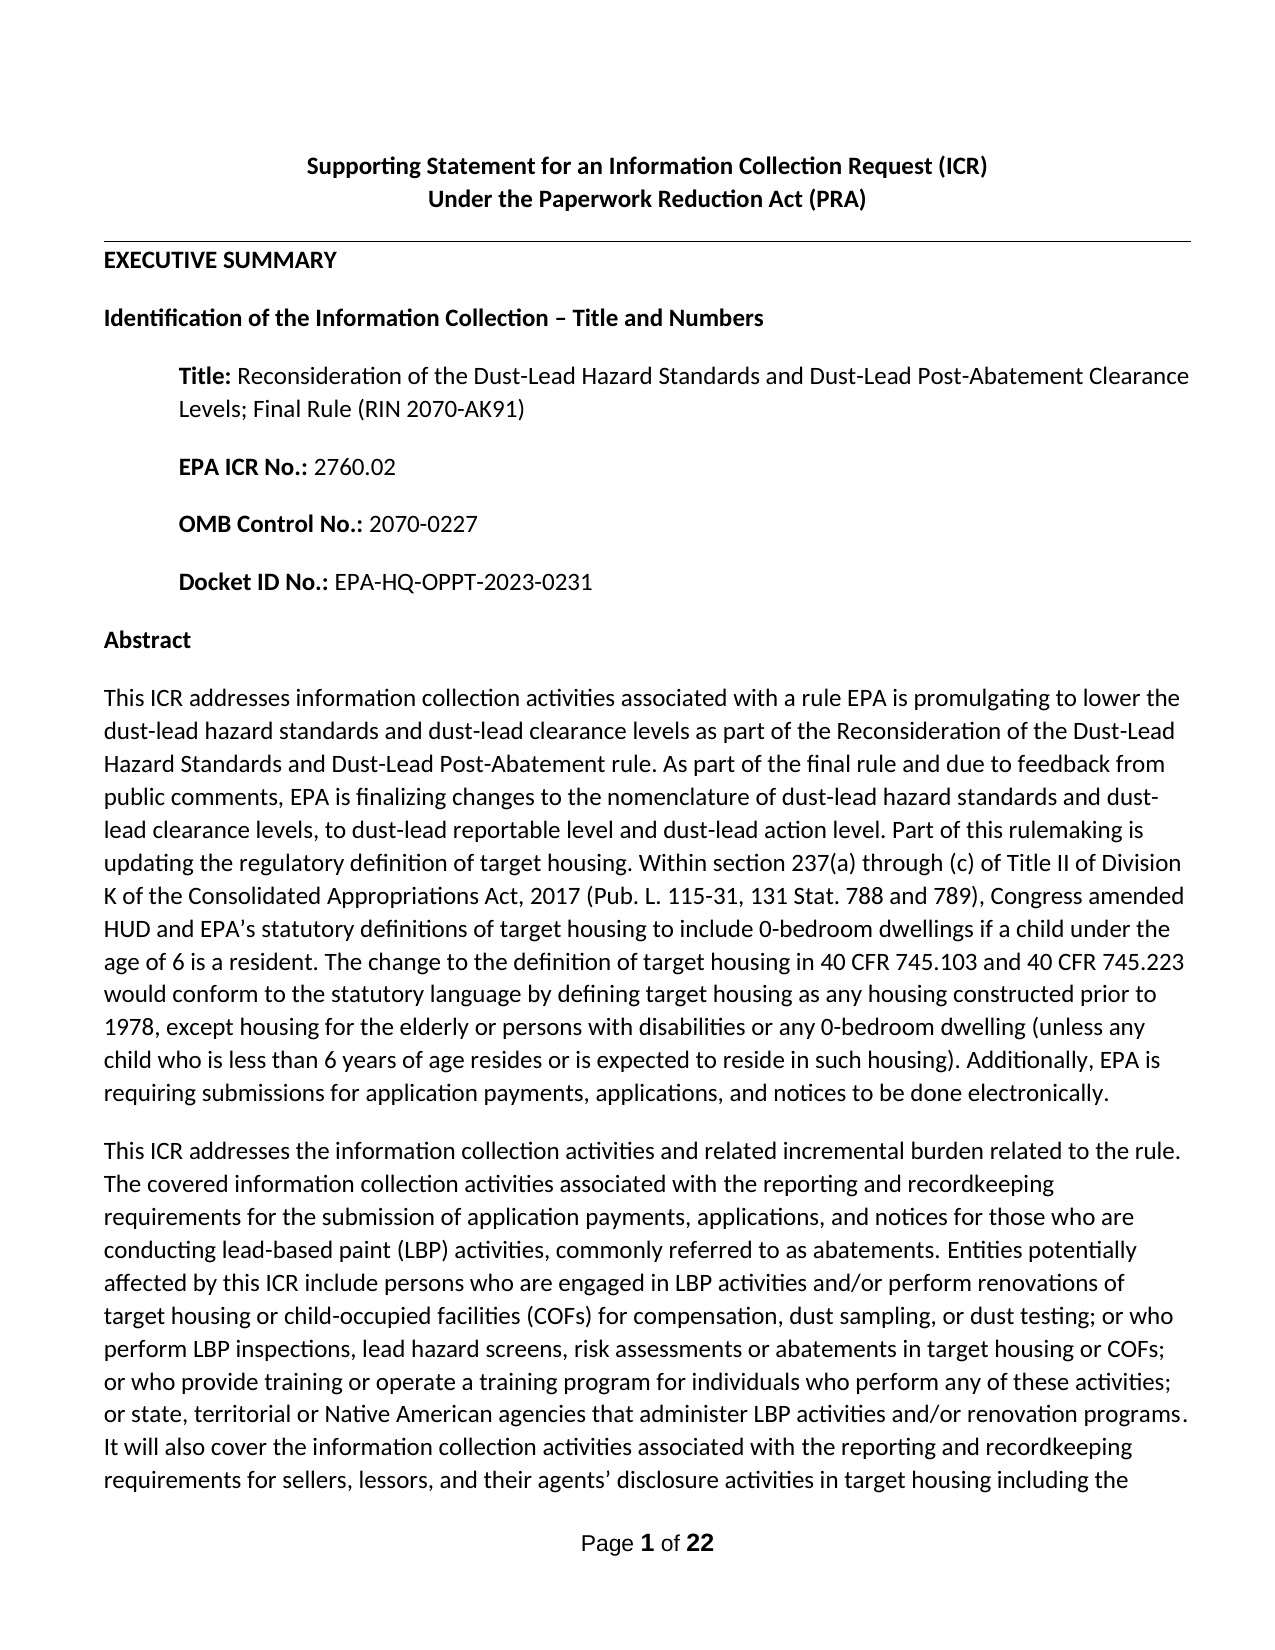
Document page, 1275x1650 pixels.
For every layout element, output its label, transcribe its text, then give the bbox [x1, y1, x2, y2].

text OMB Control No.: 2070-0227 [103, 508, 1191, 539]
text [103, 1135, 1191, 1495]
text EPA ICR No.: 2760.02 [103, 451, 1191, 481]
subtitle EXECUTIVE SUMMARY [103, 242, 1191, 274]
title Supporting Statement for an Information Collection Request (ICR) Under the Paperwork Reduction Act (PRA) [103, 150, 1191, 213]
subtitle Identification of the Information Collection – Title and Numbers [103, 302, 1191, 332]
text Docket ID No.: EPA-HQ-OPPT-2023-0231 [103, 566, 1191, 597]
text This ICR addresses information collection activities associated with a rule EPA is promulgating to lower the dust-lead hazard standards and dust-lead clearance levels as part of the Reconsideration of the Dust-Lead Hazard Standards and Dust-Lead Post-Abatement rule. As part of the final rule and due to feedback from public comments, EPA is finalizing changes to the nomenclature of dust-lead hazard standards and dust-lead clearance levels, to dust-lead reportable level and dust-lead action level. Part of this rulemaking is updating the regulatory definition of target housing. Within section 237(a) through (c) of Title II of Division K of the Consolidated Appropriations Act, 2017 (Pub. L. 115-31, 131 Stat. 788 and 789), Congress amended HUD and EPA’s statutory definitions of target housing to include 0-bedroom dwellings if a child under the age of 6 is a resident. The change to the definition of target housing in 40 CFR 745.103 and 40 CFR 745.223 would conform to the statutory language by defining target housing as any housing constructed prior to 1978, except housing for the elderly or persons with disabilities or any 0-bedroom dwelling (unless any child who is less than 6 years of age resides or is expected to reside in such housing). Additionally, EPA is requiring submissions for application payments, applications, and notices to be done electronically. [103, 682, 1191, 1108]
text Title: Reconsideration of the Dust-Lead Hazard Standards and Dust-Lead Post-Abatement Clearance Levels; Final Rule (RIN 2070-AK91) [178, 360, 1191, 423]
subtitle Abstract [103, 624, 1191, 655]
